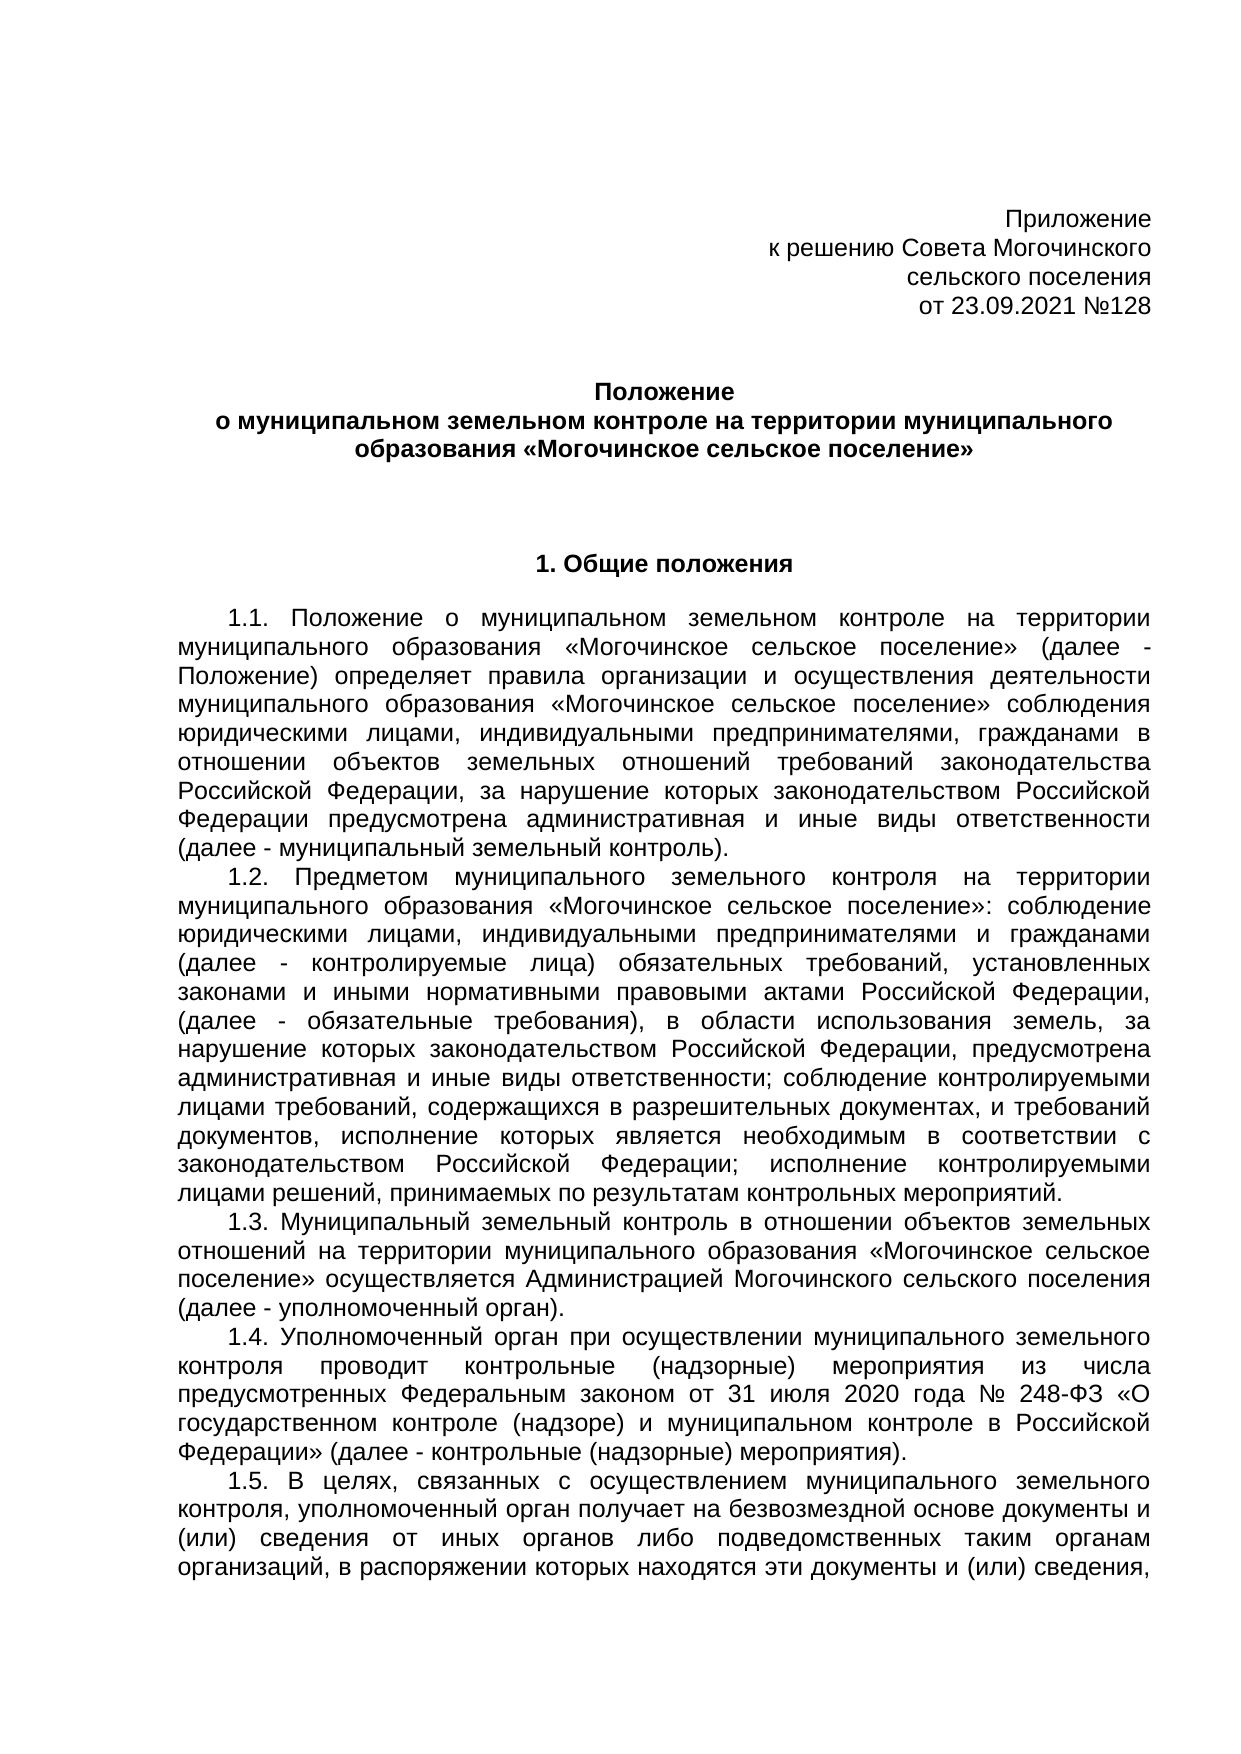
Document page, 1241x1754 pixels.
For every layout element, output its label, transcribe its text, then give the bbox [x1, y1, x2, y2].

text Положение [177, 377, 1152, 406]
text 1.3. Муниципальный земельный контроль в отношении объектов земельных отношений на территории муниципального образования «Могочинское сельское поселение» осуществляется Администрацией Могочинского сельского поселения (далее - уполномоченный орган). [177, 1207, 1152, 1322]
text 1.4. Уполномоченный орган при осуществлении муниципального земельного контроля проводит контрольные (надзорные) мероприятия из числа предусмотренных Федеральным законом от 31 июля 2020 года № 248-ФЗ «О государственном контроле (надзоре) и муниципальном контроле в Российской Федерации» (далее - контрольные (надзорные) мероприятия). [177, 1322, 1152, 1466]
subtitle Приложение к решению Совета Могочинского [177, 204, 1152, 262]
subtitle сельского поселения [177, 262, 1152, 291]
text о муниципальном земельном контроле на территории муниципального образования «Могочинское сельское поселение» [177, 406, 1152, 463]
subtitle от 23.09.2021 №128 [177, 291, 1152, 319]
subtitle 1. Общие положения [177, 549, 1152, 578]
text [177, 1466, 1152, 1581]
text 1.2. Предметом муниципального земельного контроля на территории муниципального образования «Могочинское сельское поселение»: соблюдение юридическими лицами, индивидуальными предпринимателями и гражданами (далее - контролируемые лица) обязательных требований, установленных законами и иными нормативными правовыми актами Российской Федерации, (далее - обязательные требования), в области использования земель, за нарушение которых законодательством Российской Федерации, предусмотрена административная и иные виды ответственности; соблюдение контролируемыми лицами требований, содержащихся в разрешительных документах, и требований документов, исполнение которых является необходимым в соответствии с законодательством Российской Федерации; исполнение контролируемыми лицами решений, принимаемых по результатам контрольных мероприятий. [177, 862, 1152, 1207]
text 1.1. Положение о муниципальном земельном контроле на территории муниципального образования «Могочинское сельское поселение» (далее - Положение) определяет правила организации и осуществления деятельности муниципального образования «Могочинское сельское поселение» соблюдения юридическими лицами, индивидуальными предпринимателями, гражданами в отношении объектов земельных отношений требований законодательства Российской Федерации, за нарушение которых законодательством Российской Федерации предусмотрена административная и иные виды ответственности (далее - муниципальный земельный контроль). [177, 603, 1152, 862]
